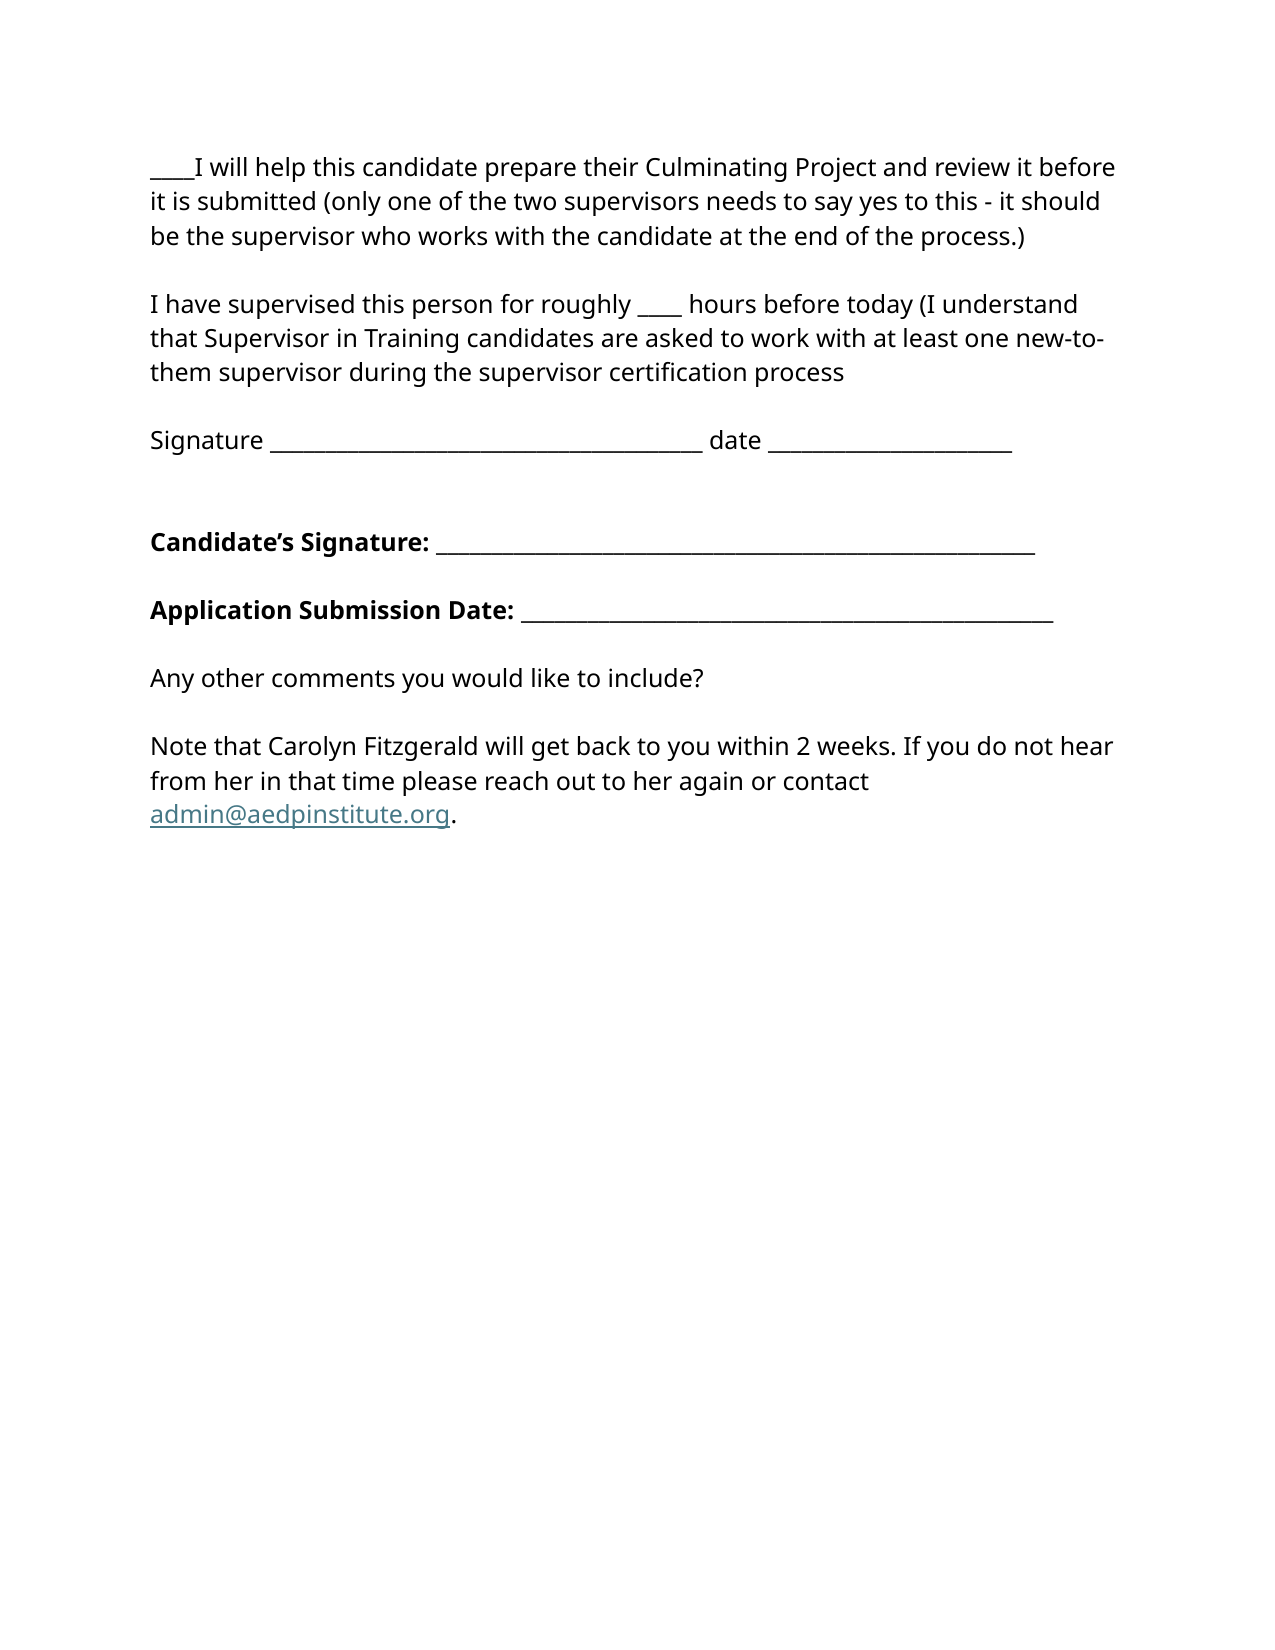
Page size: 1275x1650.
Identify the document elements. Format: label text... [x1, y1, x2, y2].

text ____I will help this candidate prepare their Culminating Project and review it before it is submitted (only one of the two supervisors needs to say yes to this - it should be the supervisor who works with the candidate at the end of the process.) [150, 150, 1125, 252]
text Signature _______________________________________ date ______________________ [150, 422, 1125, 457]
text I have supervised this person for roughly ____ hours before today (I understand that Supervisor in Training candidates are asked to work with at least one new-to-them supervisor during the supervisor certification process [150, 286, 1125, 388]
text Candidate’s Signature: ______________________________________________________ [150, 525, 1125, 559]
text Any other comments you would like to include? [150, 661, 1125, 695]
text Application Submission Date: ________________________________________________ [150, 593, 1125, 627]
text Note that Carolyn Fitzgerald will get back to you within 2 weeks. If you do not hear from her in that time please reach out to her again or contact admin@aedpinstitute.org. [150, 695, 1125, 831]
